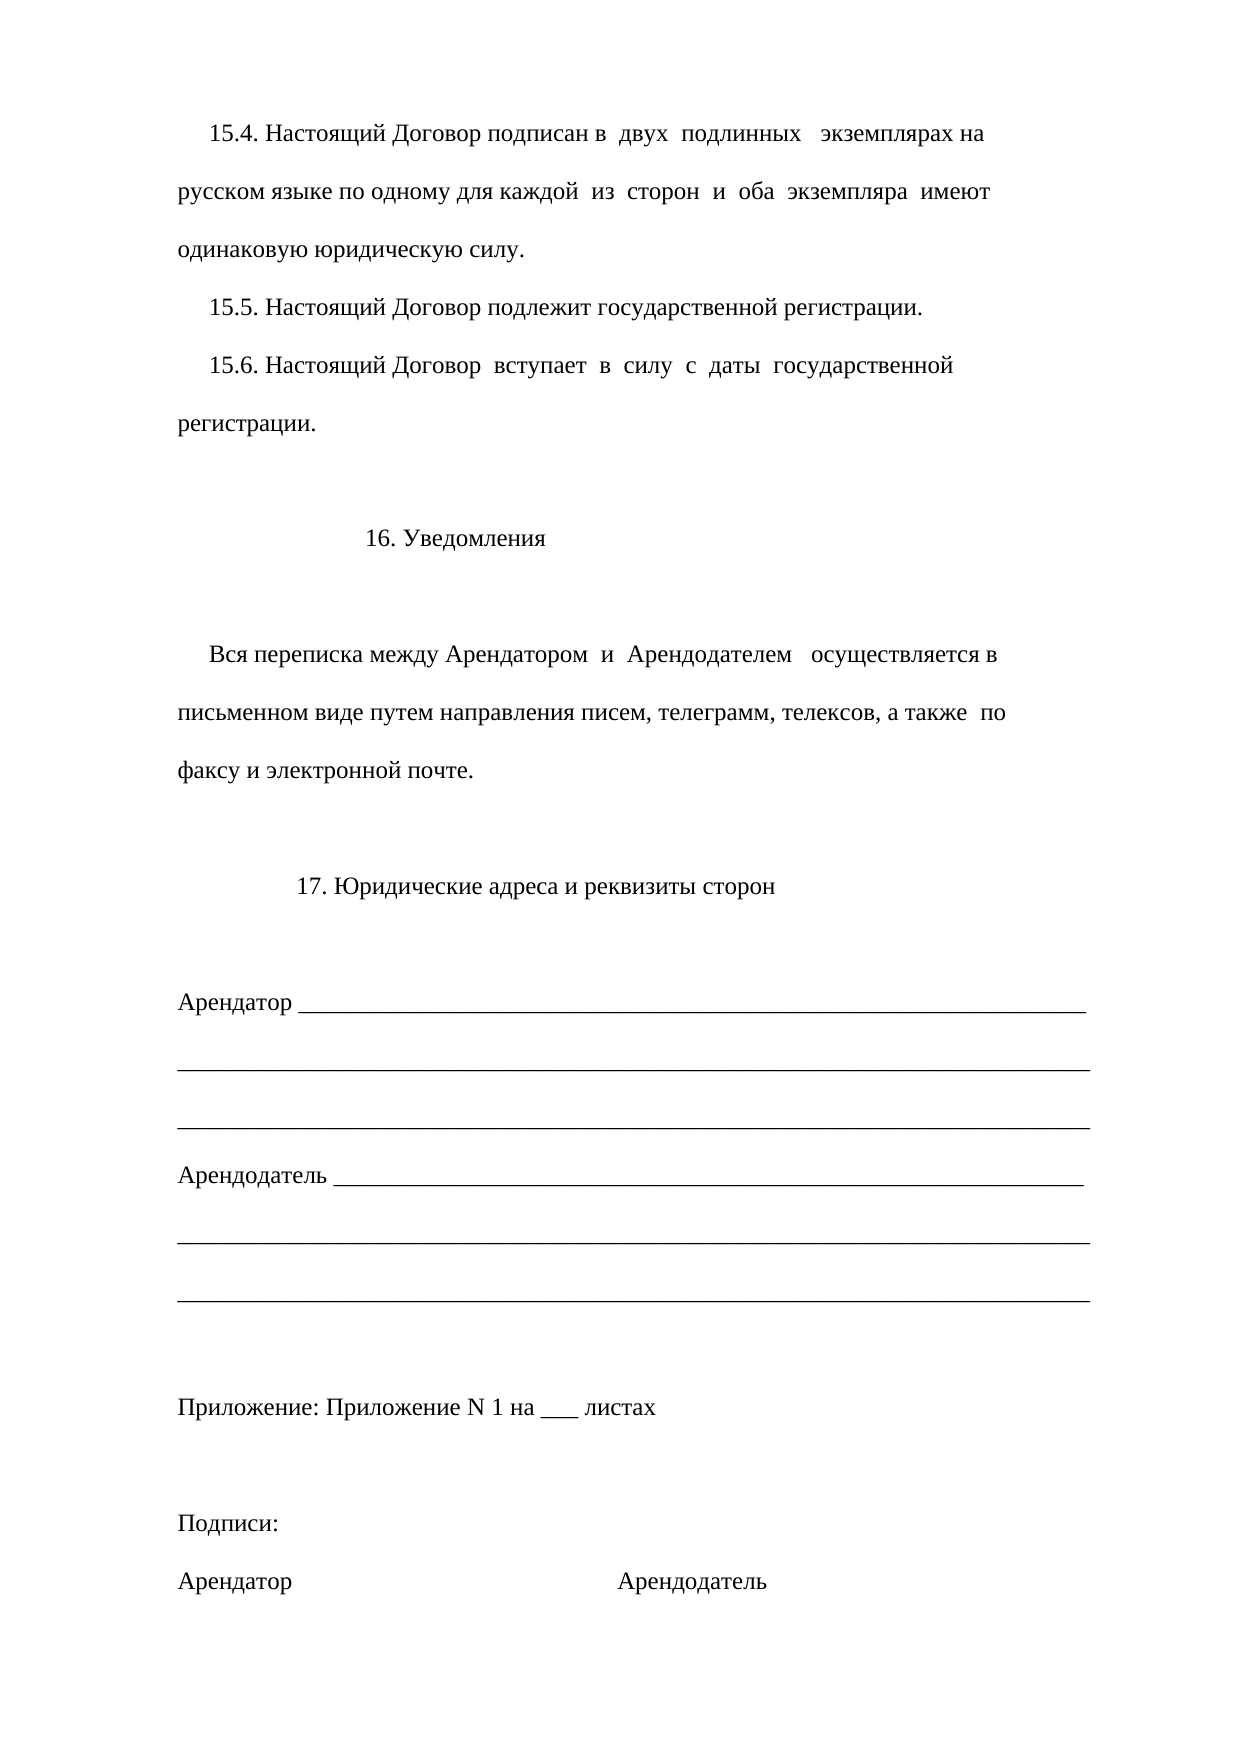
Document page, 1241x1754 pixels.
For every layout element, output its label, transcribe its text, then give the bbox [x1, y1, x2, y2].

text _________________________________________________________________________ [177, 1103, 1152, 1131]
text письменном виде путем направления писем, телеграмм, телексов, а также по [177, 697, 1152, 726]
text _________________________________________________________________________ [177, 1218, 1152, 1247]
text 15.5. Настоящий Договор подлежит государственной регистрации. [177, 292, 1152, 321]
text _________________________________________________________________________ [177, 1045, 1152, 1073]
text 16. Уведомления [177, 523, 1152, 552]
text 15.4. Настоящий Договор подписан в двух подлинных экземплярах на [177, 118, 1152, 147]
text русском языке по одному для каждой из сторон и оба экземпляра имеют [177, 176, 1152, 205]
text Подписи: [177, 1508, 1152, 1537]
text _________________________________________________________________________ [177, 1276, 1152, 1305]
text Арендатор Арендодатель [177, 1566, 1152, 1595]
text Арендатор _______________________________________________________________ [177, 987, 1152, 1016]
text одинаковую юридическую силу. [177, 234, 1152, 263]
text Вся переписка между Арендатором и Арендодателем осуществляется в [177, 639, 1152, 668]
text регистрации. [177, 408, 1152, 436]
text Арендодатель ____________________________________________________________ [177, 1161, 1152, 1189]
text Приложение: Приложение N 1 на ___ листах [177, 1392, 1152, 1421]
text 15.6. Настоящий Договор вступает в силу с даты государственной [177, 350, 1152, 378]
text 17. Юридические адреса и реквизиты сторон [177, 871, 1152, 900]
text факсу и электронной почте. [177, 755, 1152, 784]
